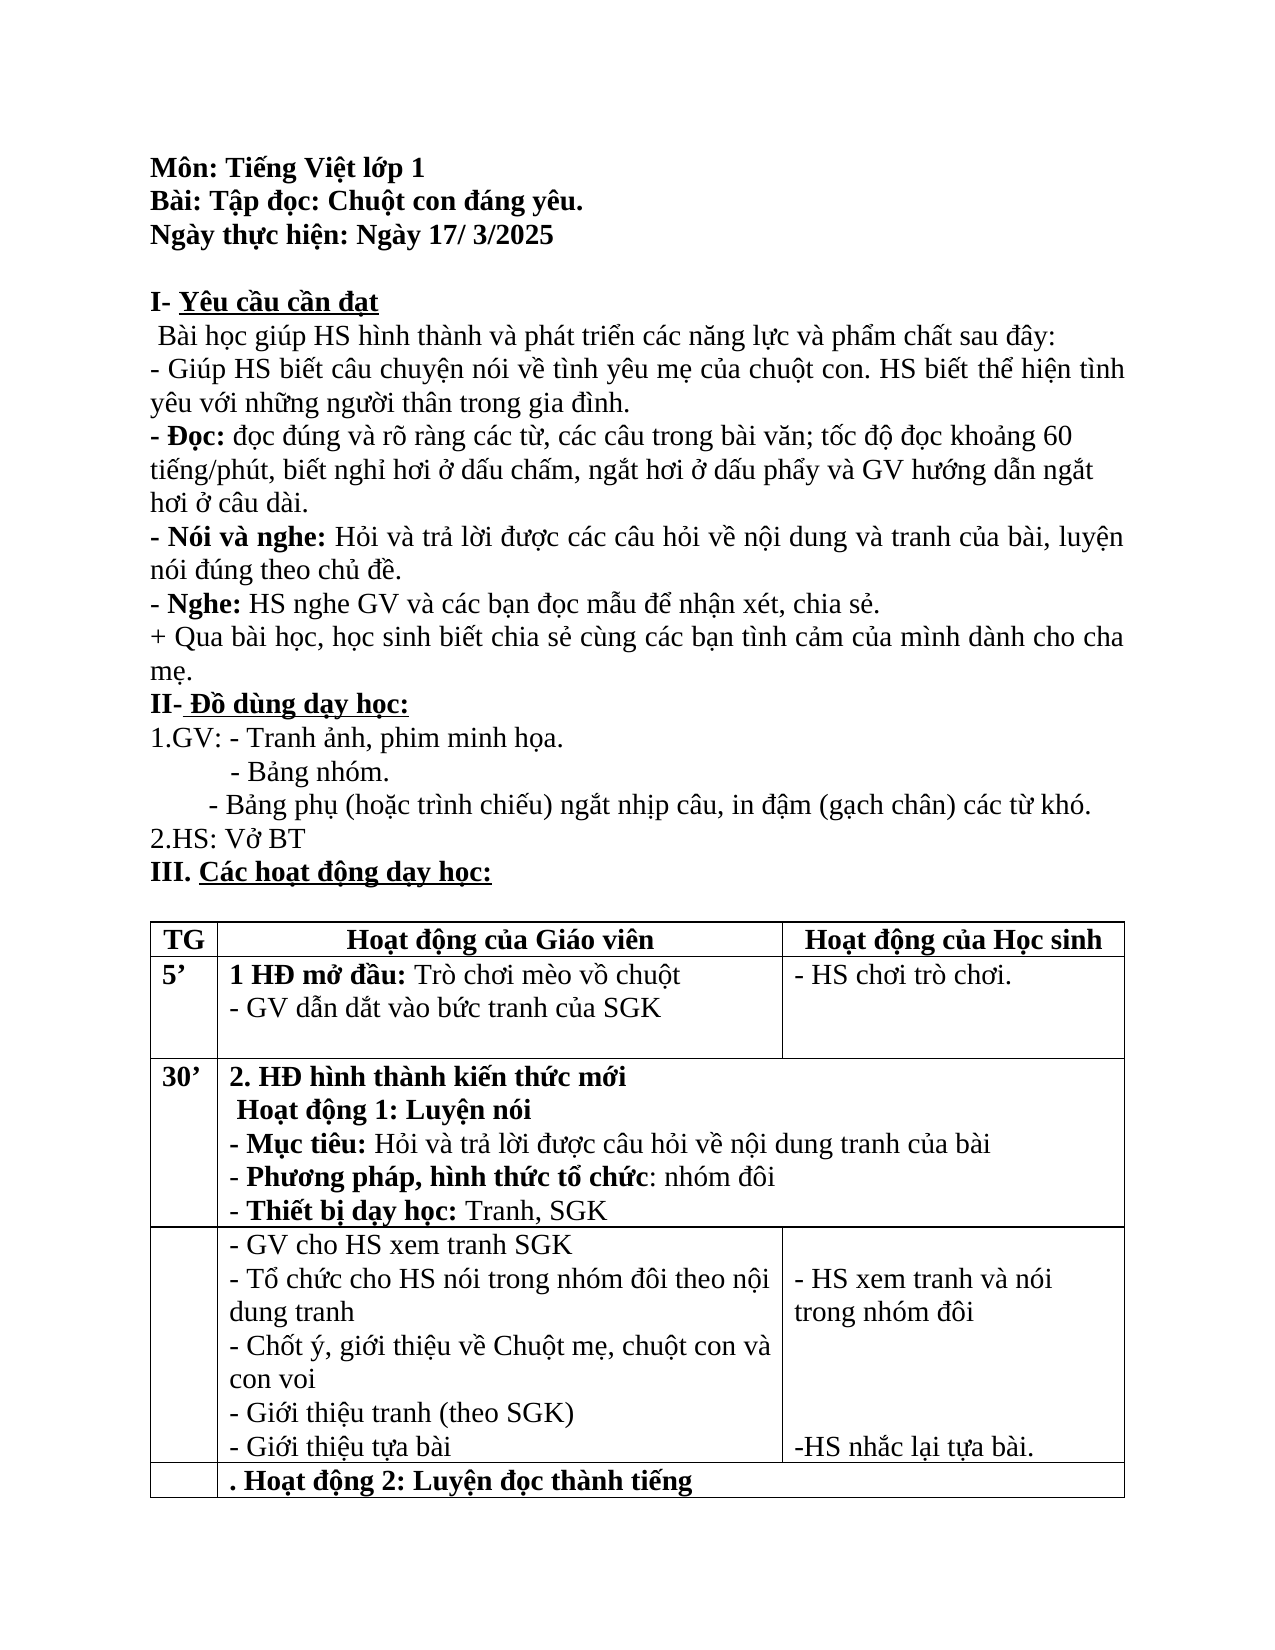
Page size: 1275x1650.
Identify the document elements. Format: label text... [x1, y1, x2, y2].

table_cell - GV cho HS xem tranh SGK - Tổ chức cho HS nói trong nhóm đôi theo nội dung tranh - Chốt ý, giới thiệu về Chuột mẹ, chuột con và con voi - Giới thiệu tranh (theo SGK) - Giới thiệu tựa bài [218, 1228, 782, 1462]
table_cell - HS chơi trò chơi. [783, 957, 1124, 1058]
table_cell 30’ [151, 1059, 217, 1226]
text - Nghe: HS nghe GV và các bạn đọc mẫu để nhận xét, chia sẻ. [150, 586, 1125, 619]
text 2.HS: Vở BT [150, 821, 1125, 854]
text - Bảng nhóm. [150, 754, 1125, 787]
table_header Hoạt động của Học sinh [783, 923, 1124, 956]
table_cell [151, 1463, 217, 1497]
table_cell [218, 1463, 1124, 1497]
text 1.GV: - Tranh ảnh, phim minh họa. [150, 720, 1125, 754]
text II- Đồ dùng dạy học: [150, 687, 1125, 720]
table_header Hoạt động của Giáo viên [218, 923, 782, 956]
table_cell [151, 1228, 217, 1462]
text Môn: Tiếng Việt lớp 1 [150, 150, 1125, 183]
text Bài: Tập đọc: Chuột con đáng yêu. [150, 183, 1125, 217]
table_cell - HS xem tranh và nói trong nhóm đôi -HS nhắc lại tựa bài. [783, 1228, 1124, 1462]
text + Qua bài học, học sinh biết chia sẻ cùng các bạn tình cảm của mình dành cho cha mẹ. [150, 619, 1125, 687]
text - Đọc: đọc đúng và rõ ràng các từ, các câu trong bài văn; tốc độ đọc khoảng 60 tiếng/phút, biết nghỉ hơi ở dấu chấm, ngắt hơi ở dấu phẩy và GV hướng dẫn ngắt hơi ở câu dài. [150, 418, 1125, 519]
text Bài học giúp HS hình thành và phát triển các năng lực và phẩm chất sau đây: [150, 318, 1125, 351]
table_cell 2. HĐ hình thành kiến thức mới Hoạt động 1: Luyện nói - Mục tiêu: Hỏi và trả lời được câu hỏi về nội dung tranh của bài - Phương pháp, hình thức tổ chức: nhóm đôi - Thiết bị dạy học: Tranh, SGK [218, 1059, 1124, 1226]
text - Bảng phụ (hoặc trình chiếu) ngắt nhịp câu, in đậm (gạch chân) các từ khó. [150, 787, 1125, 821]
table_cell 1 HĐ mở đầu: Trò chơi mèo vồ chuột - GV dẫn dắt vào bức tranh của SGK [218, 957, 782, 1058]
text Ngày thực hiện: Ngày 17/ 3/2025 [150, 217, 1125, 251]
table_header TG [151, 923, 217, 956]
text I- Yêu cầu cần đạt [150, 284, 1125, 318]
table_cell 5’ [151, 957, 217, 1058]
text - Giúp HS biết câu chuyện nói về tình yêu mẹ của chuột con. HS biết thể hiện tình yêu với những người thân trong gia đình. [150, 351, 1125, 418]
text - Nói và nghe: Hỏi và trả lời được các câu hỏi về nội dung và tranh của bài, luyện nói đúng theo chủ đề. [150, 519, 1125, 586]
text III. Các hoạt động dạy học: [150, 854, 1125, 888]
